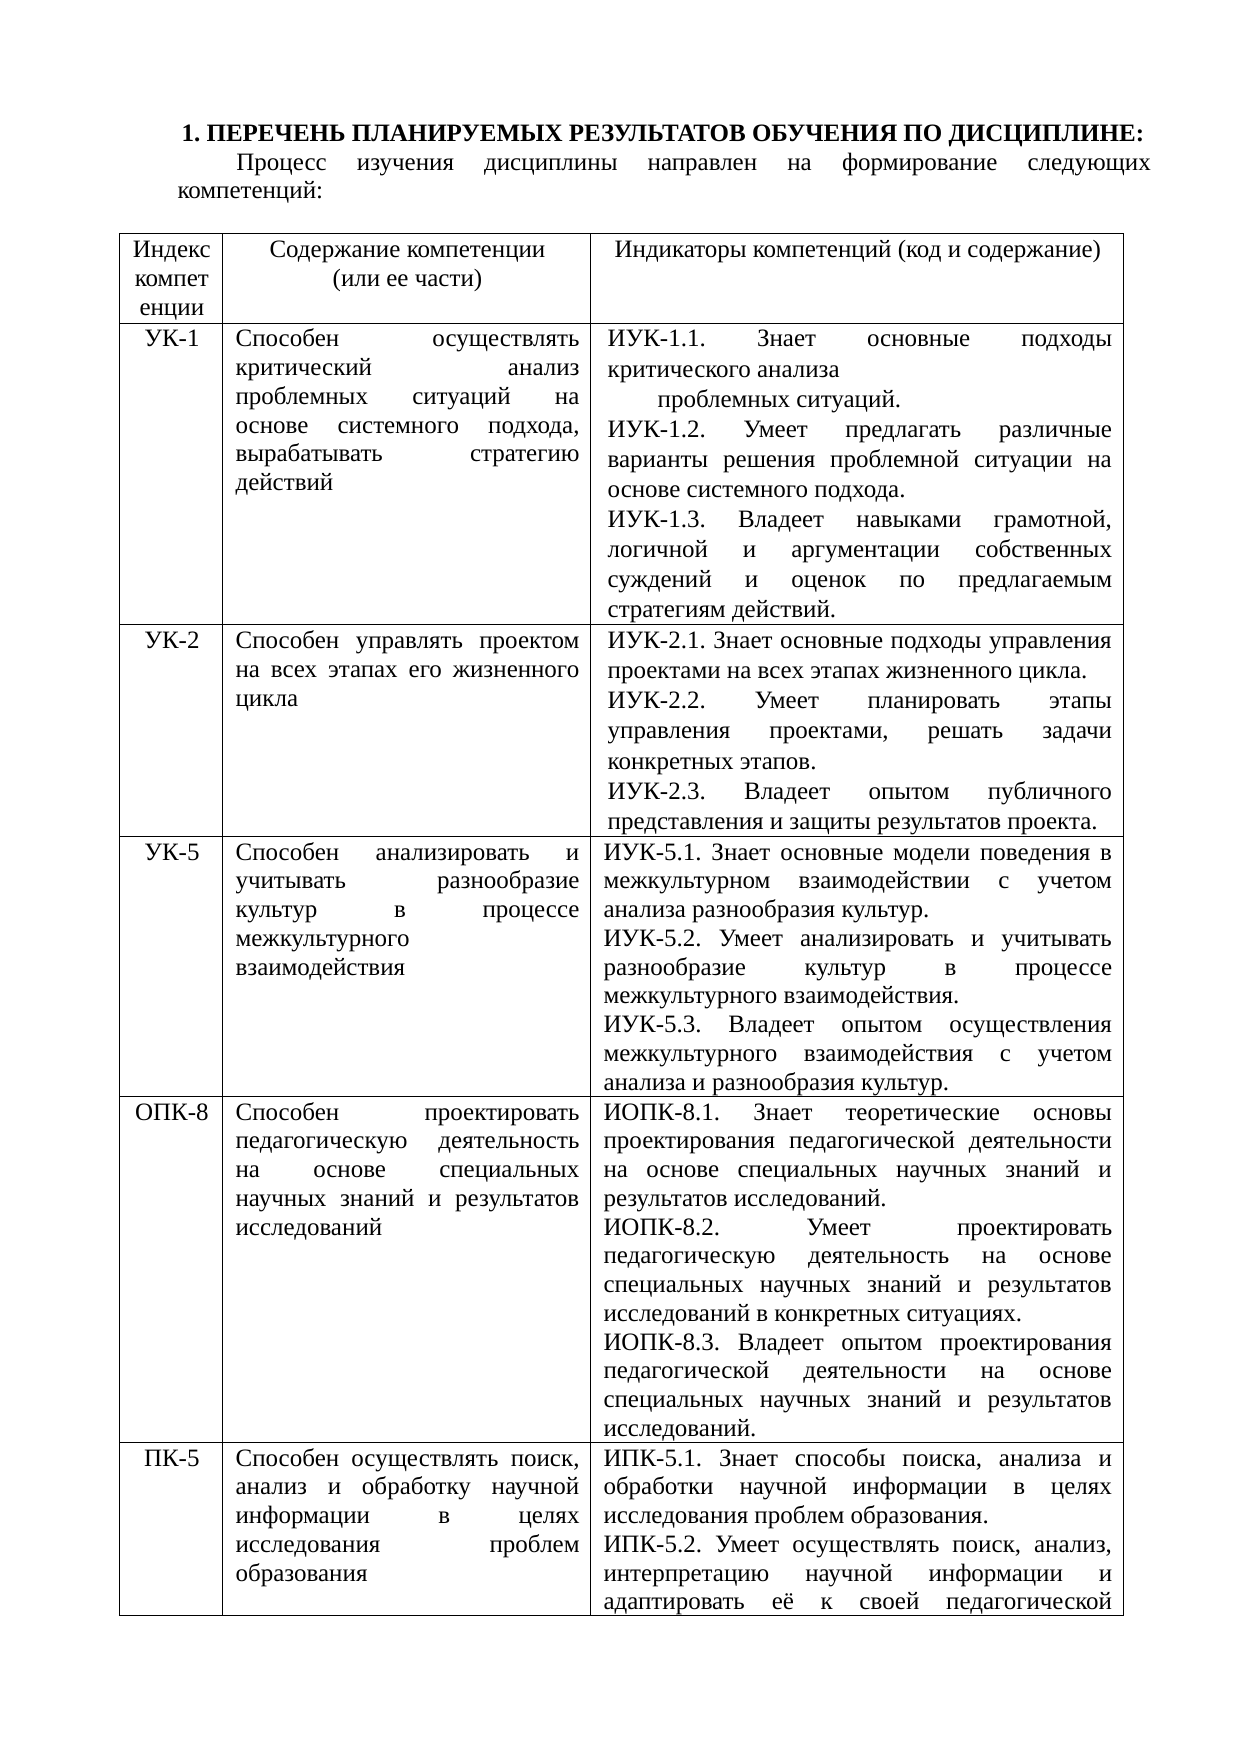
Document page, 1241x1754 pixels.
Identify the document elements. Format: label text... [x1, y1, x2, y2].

table_cell Способен проектировать педагогическую деятельность на основе специальных научных знаний и результатов исследований [223, 1097, 590, 1442]
table_cell УК-5 [120, 837, 222, 1096]
table_cell ИУК-2.1. Знает основные подходы управления проектами на всех этапах жизненного цикла. ИУК-2.2. Умеет планировать этапы управления проектами, решать задачи конкретных этапов. ИУК-2.3. Владеет опытом публичного представления и защиты результатов проекта. [591, 625, 1123, 836]
table_cell ИОПК-8.1. Знает теоретические основы проектирования педагогической деятельности на основе специальных научных знаний и результатов исследований. ИОПК-8.2. Умеет проектировать педагогическую деятельность на основе специальных научных знаний и результатов исследований в конкретных ситуациях. ИОПК-8.3. Владеет опытом проектирования педагогической деятельности на основе специальных научных знаний и результатов исследований. [591, 1097, 1123, 1442]
table_cell УК-2 [120, 625, 222, 836]
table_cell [591, 1443, 1123, 1615]
text Процесс изучения дисциплины направлен на формирование следующих компетенций: [177, 147, 1152, 204]
table_cell ИУК-5.1. Знает основные модели поведения в межкультурном взаимодействии с учетом анализа разнообразия культур. ИУК-5.2. Умеет анализировать и учитывать разнообразие культур в процессе межкультурного взаимодействия. ИУК-5.3. Владеет опытом осуществления межкультурного взаимодействия с учетом анализа и разнообразия культур. [591, 837, 1123, 1096]
table_header Содержание компетенции (или ее части) [223, 234, 590, 322]
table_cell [223, 1443, 590, 1615]
table_cell УК-1 [120, 324, 222, 624]
table_cell ИУК-1.1. Знает основные подходы критического анализа проблемных ситуаций. ИУК-1.2. Умеет предлагать различные варианты решения проблемной ситуации на основе системного подхода. ИУК-1.3. Владеет навыками грамотной, логичной и аргументации собственных суждений и оценок по предлагаемым стратегиям действий. [591, 324, 1123, 624]
table_cell Способен осуществлять критический анализ проблемных ситуаций на основе системного подхода, вырабатывать стратегию действий [223, 324, 590, 624]
table_cell Способен управлять проектом на всех этапах его жизненного цикла [223, 625, 590, 836]
table_header Индикаторы компетенций (код и содержание) [591, 234, 1123, 322]
text 1. ПЕРЕЧЕНЬ ПЛАНИРУЕМЫХ РЕЗУЛЬТАТОВ ОБУЧЕНИЯ ПО ДИСЦИПЛИНЕ: [181, 118, 1152, 147]
table_header Индекс компетенции [120, 234, 222, 322]
table_cell ПК-5 [120, 1443, 222, 1615]
table_cell Способен анализировать и учитывать разнообразие культур в процессе межкультурного взаимодействия [223, 837, 590, 1096]
table_cell ОПК-8 [120, 1097, 222, 1442]
